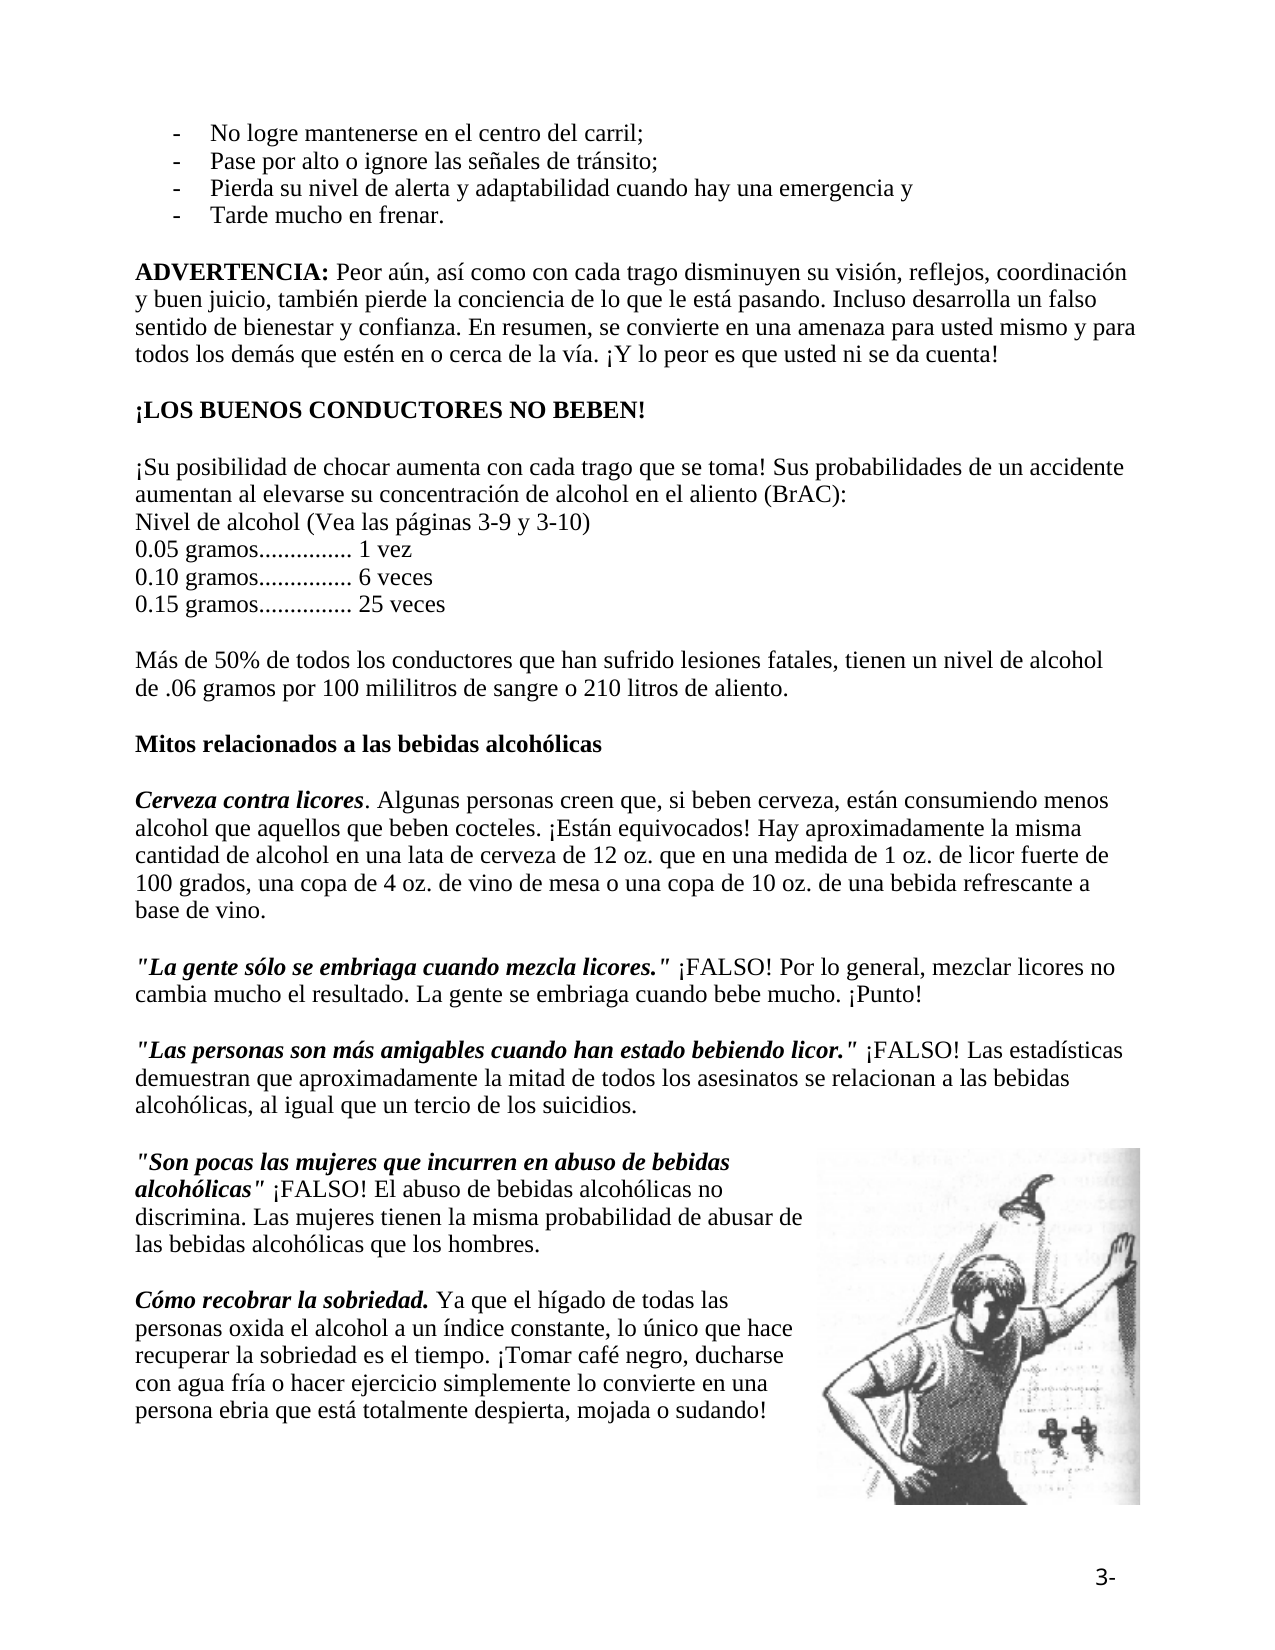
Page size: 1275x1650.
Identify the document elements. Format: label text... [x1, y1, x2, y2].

text ¡Su posibilidad de chocar aumenta con cada trago que se toma! Sus probabilidades de un accidente aumentan al elevarse su concentración de alcohol en el aliento (BrAC): Nivel de alcohol (Vea las páginas 3-9 y 3-10) 0.05 gramos............... 1 vez 0.10 gramos............... 6 veces 0.15 gramos............... 25 veces [135, 453, 1140, 618]
text "Las personas son más amigables cuando han estado bebiendo licor." ¡FALSO! Las estadísticas demuestran que aproximadamente la mitad de todos los asesinatos se relacionan a las bebidas alcohólicas, al igual que un tercio de los suicidios. [135, 1037, 1140, 1119]
text Cómo recobrar la sobriedad. Ya que el hígado de todas las personas oxida el alcohol a un índice constante, lo único que hace recuperar la sobriedad es el tiempo. ¡Tomar café negro, ducharse con agua fría o hacer ejercicio simplemente lo convierte en una persona ebria que está totalmente despierta, mojada o sudando! [135, 1287, 816, 1424]
text Mitos relacionados a las bebidas alcohólicas [135, 731, 1140, 758]
list Tarde mucho en frenar. [172, 202, 1140, 229]
picture [816, 1148, 1141, 1505]
text "La gente sólo se embriaga cuando mezcla licores." ¡FALSO! Por lo general, mezclar licores no cambia mucho el resultado. La gente se embriaga cuando bebe mucho. ¡Punto! [135, 953, 1140, 1008]
text Cerveza contra licores. Algunas personas creen que, si beben cerveza, están consumiendo menos alcohol que aquellos que beben cocteles. ¡Están equivocados! Hay aproximadamente la misma cantidad de alcohol en una lata de cerveza de 12 oz. que en una medida de 1 oz. de licor fuerte de 100 grados, una copa de 4 oz. de vino de mesa o una copa de 10 oz. de una bebida refrescante a base de vino. [135, 787, 1140, 924]
list No logre mantenerse en el centro del carril; [172, 120, 1140, 147]
text ¡LOS BUENOS CONDUCTORES NO BEBEN! [135, 397, 1140, 424]
text "Son pocas las mujeres que incurren en abuso de bebidas alcohólicas" ¡FALSO! El abuso de bebidas alcohólicas no discrimina. Las mujeres tienen la misma probabilidad de abusar de las bebidas alcohólicas que los hombres. [135, 1148, 816, 1258]
list Pierda su nivel de alerta y adaptabilidad cuando hay una emergencia y [172, 174, 1140, 202]
list Pase por alto o ignore las señales de tránsito; [172, 147, 1140, 174]
text ADVERTENCIA: Peor aún, así como con cada trago disminuyen su visión, reflejos, coordinación y buen juicio, también pierde la conciencia de lo que le está pasando. Incluso desarrolla un falso sentido de bienestar y confianza. En resumen, se convierte en una amenaza para usted mismo y para todos los demás que estén en o cerca de la vía. ¡Y lo peor es que usted ni se da cuenta! [135, 258, 1140, 368]
text Más de 50% de todos los conductores que han sufrido lesiones fatales, tienen un nivel de alcohol de .06 gramos por 100 mililitros de sangre o 210 litros de aliento. [135, 647, 1140, 702]
